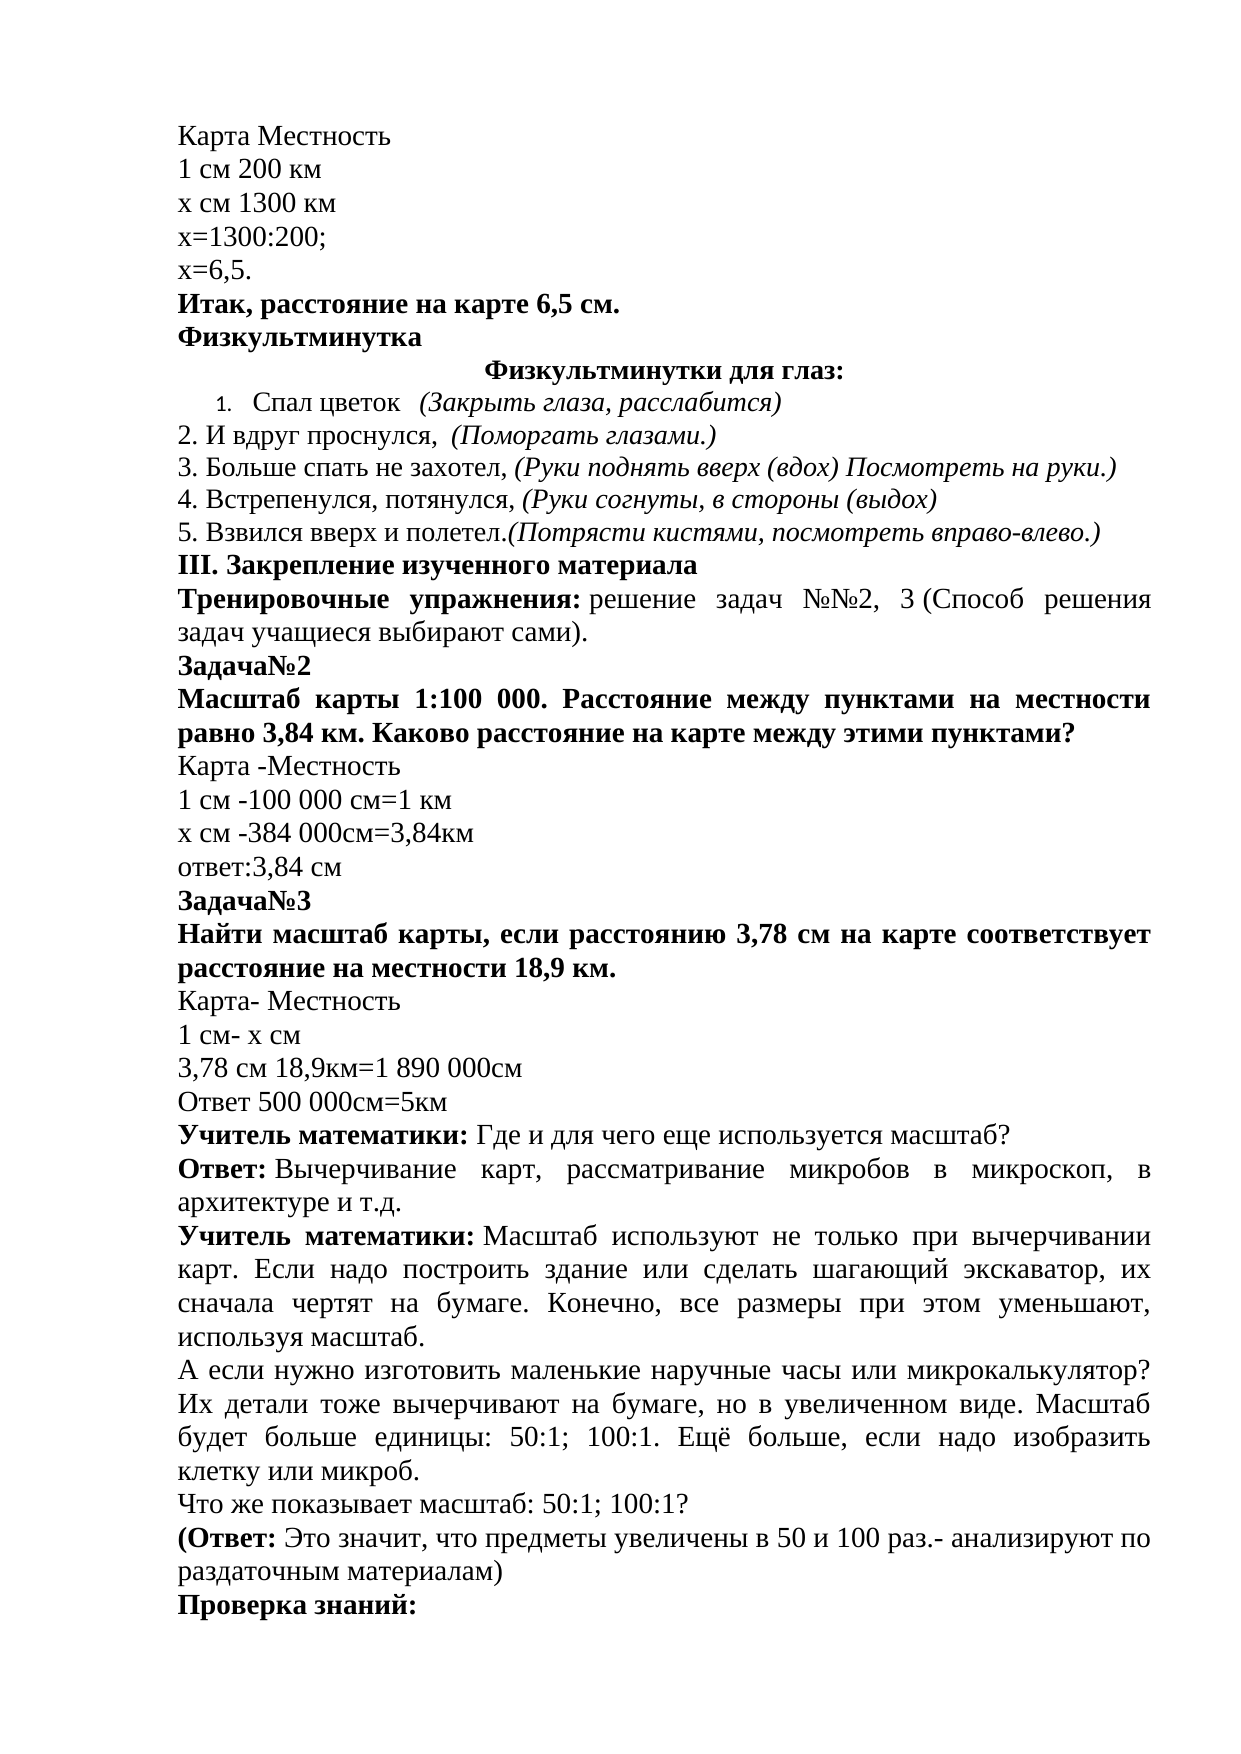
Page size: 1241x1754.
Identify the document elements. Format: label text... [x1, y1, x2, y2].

text III. Закрепление изученного материала [177, 547, 1152, 581]
text 1 см- х см [177, 1017, 1152, 1050]
text Проверка знаний: [177, 1587, 1152, 1621]
text 1 см 200 км [177, 152, 1152, 185]
text ответ:3,84 см [177, 849, 1152, 883]
text А если нужно изготовить маленькие наручные часы или микрокалькулятор? Их детали тоже вычерчивают на бумаге, но в увеличенном виде. Масштаб будет больше единицы: 50:1; 100:1. Ещё больше, если надо изобразить клетку или микроб. [177, 1352, 1152, 1486]
text 3. Больше спать не захотел, (Руки поднять вверх (вдох) Посмотреть на руки.) [177, 450, 1152, 482]
text 1 см -100 000 см=1 км [177, 782, 1152, 816]
text Ответ 500 000см=5км [177, 1084, 1152, 1117]
text х=1300:200; [177, 219, 1152, 252]
text Карта Местность [177, 118, 1152, 152]
text х=6,5. [177, 252, 1152, 286]
text Задача№2 [177, 648, 1152, 681]
text Карта- Местность [177, 983, 1152, 1017]
text Задача№3 [177, 883, 1152, 916]
text Итак, расстояние на карте 6,5 см. [177, 286, 1152, 319]
text 4. Встрепенулся, потянулся, (Руки согнуты, в стороны (выдох) [177, 482, 1152, 515]
text Учитель математики: Масштаб используют не только при вычерчивании карт. Если надо построить здание или сделать шагающий экскаватор, их сначала чертят на бумаге. Конечно, все размеры при этом уменьшают, используя масштаб. [177, 1218, 1152, 1352]
list Спал цветок (Закрыть глаза, расслабится) [215, 385, 1152, 418]
text Ответ: Вычерчивание карт, рассматривание микробов в микроскоп, в архитектуре и т.д. [177, 1151, 1152, 1218]
text х см 1300 км [177, 185, 1152, 219]
text х см -384 000см=3,84км [177, 816, 1152, 849]
text 3,78 см 18,9км=1 890 000см [177, 1050, 1152, 1084]
text (Ответ: Это значит, что предметы увеличены в 50 и 100 раз.- анализируют по раздаточным материалам) [177, 1520, 1152, 1587]
text Физкультминутка [177, 319, 1152, 353]
text Карта -Местность [177, 748, 1152, 782]
text Физкультминутки для глаз: [177, 353, 1152, 385]
text Масштаб карты 1:100 000. Расстояние между пунктами на местности равно 3,84 км. Каково расстояние на карте между этими пунктами? [177, 681, 1152, 748]
text Найти масштаб карты, если расстоянию 3,78 см на карте соответствует расстояние на местности 18,9 км. [177, 916, 1152, 983]
text Учитель математики: Где и для чего еще используется масштаб? [177, 1117, 1152, 1151]
text 2. И вдруг проснулся, (Поморгать глазами.) [177, 418, 1152, 450]
text 5. Взвился вверх и полетел.(Потрясти кистями, посмотреть вправо-влево.) [177, 515, 1152, 547]
text Тренировочные упражнения: решение задач №№2, 3 (Способ решения задач учащиеся выбирают сами). [177, 581, 1152, 648]
text Что же показывает масштаб: 50:1; 100:1? [177, 1486, 1152, 1520]
